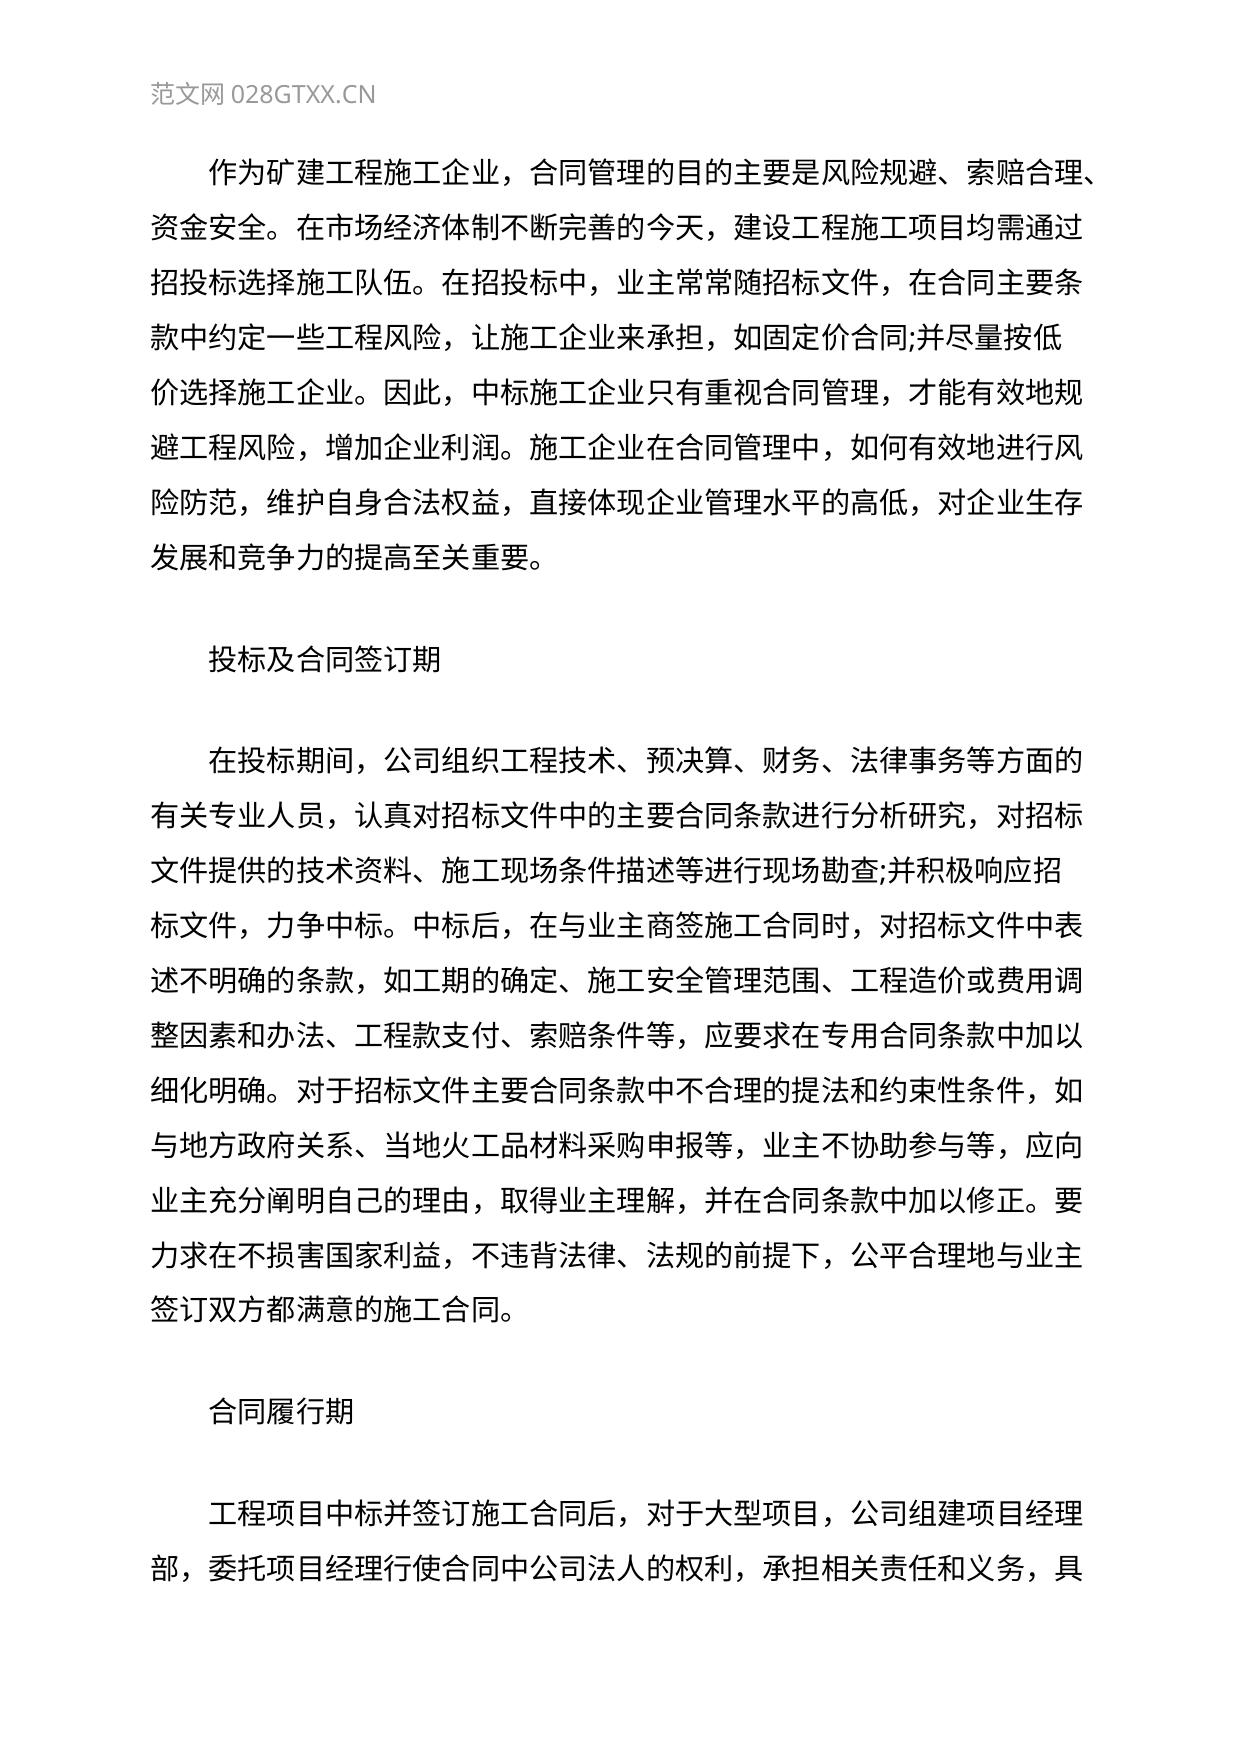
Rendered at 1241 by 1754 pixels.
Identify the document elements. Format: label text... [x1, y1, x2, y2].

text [150, 1491, 1090, 1588]
text 投标及合同签订期 [150, 636, 1090, 678]
text 合同履行期 [150, 1389, 1090, 1431]
text 作为矿建工程施工企业，合同管理的目的主要是风险规避、索赔合理、资金安全。在市场经济体制不断完善的今天，建设工程施工项目均需通过招投标选择施工队伍。在招投标中，业主常常随招标文件，在合同主要条款中约定一些工程风险，让施工企业来承担，如固定价合同;并尽量按低价选择施工企业。因此，中标施工企业只有重视合同管理，才能有效地规避工程风险，增加企业利润。施工企业在合同管理中，如何有效地进行风险防范，维护自身合法权益，直接体现企业管理水平的高低，对企业生存发展和竞争力的提高至关重要。 [150, 150, 1090, 577]
text 在投标期间，公司组织工程技术、预决算、财务、法律事务等方面的有关专业人员，认真对招标文件中的主要合同条款进行分析研究，对招标文件提供的技术资料、施工现场条件描述等进行现场勘查;并积极响应招标文件，力争中标。中标后，在与业主商签施工合同时，对招标文件中表述不明确的条款，如工期的确定、施工安全管理范围、工程造价或费用调整因素和办法、工程款支付、索赔条件等，应要求在专用合同条款中加以细化明确。对于招标文件主要合同条款中不合理的提法和约束性条件，如与地方政府关系、当地火工品材料采购申报等，业主不协助参与等，应向业主充分阐明自己的理由，取得业主理解，并在合同条款中加以修正。要力求在不损害国家利益，不违背法律、法规的前提下，公平合理地与业主签订双方都满意的施工合同。 [150, 738, 1090, 1329]
